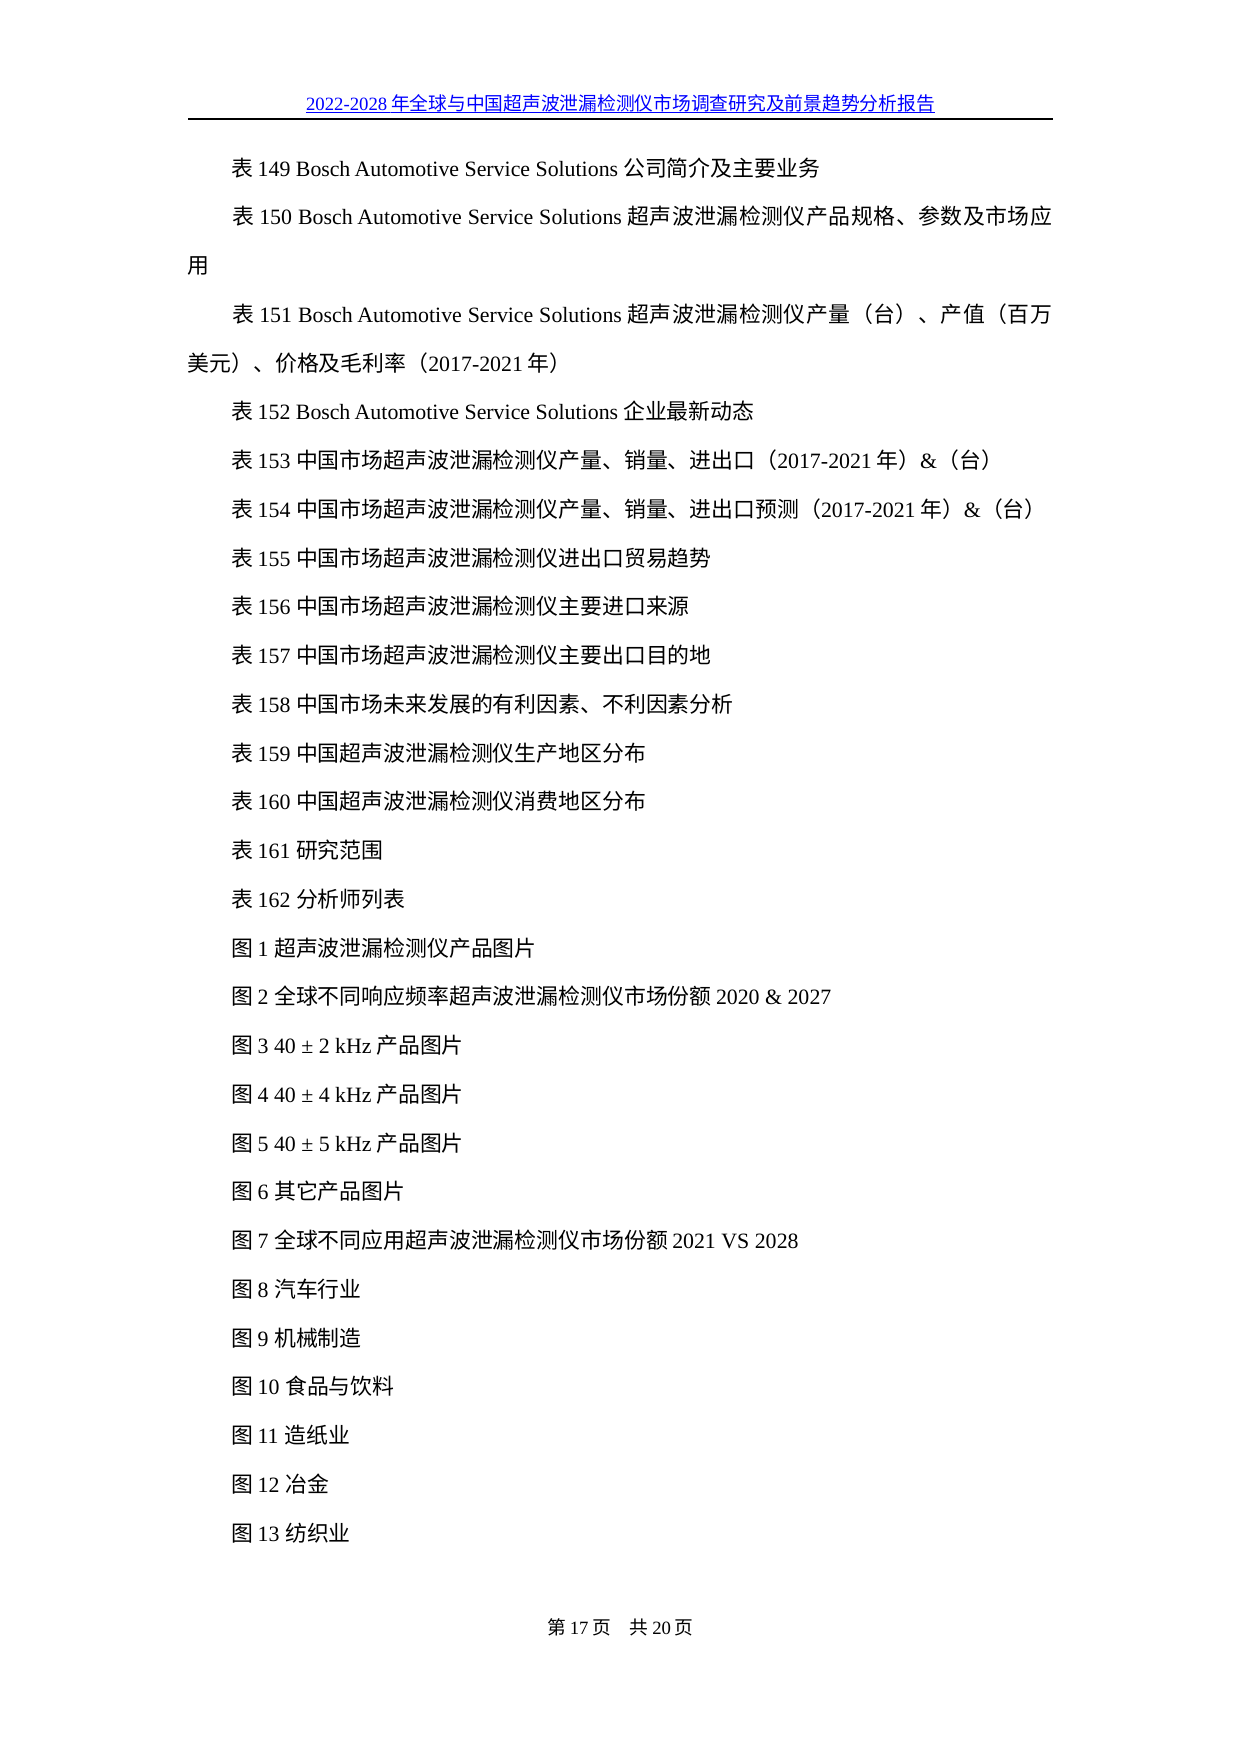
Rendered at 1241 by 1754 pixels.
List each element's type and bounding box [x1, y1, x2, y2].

text [187, 150, 1053, 1548]
